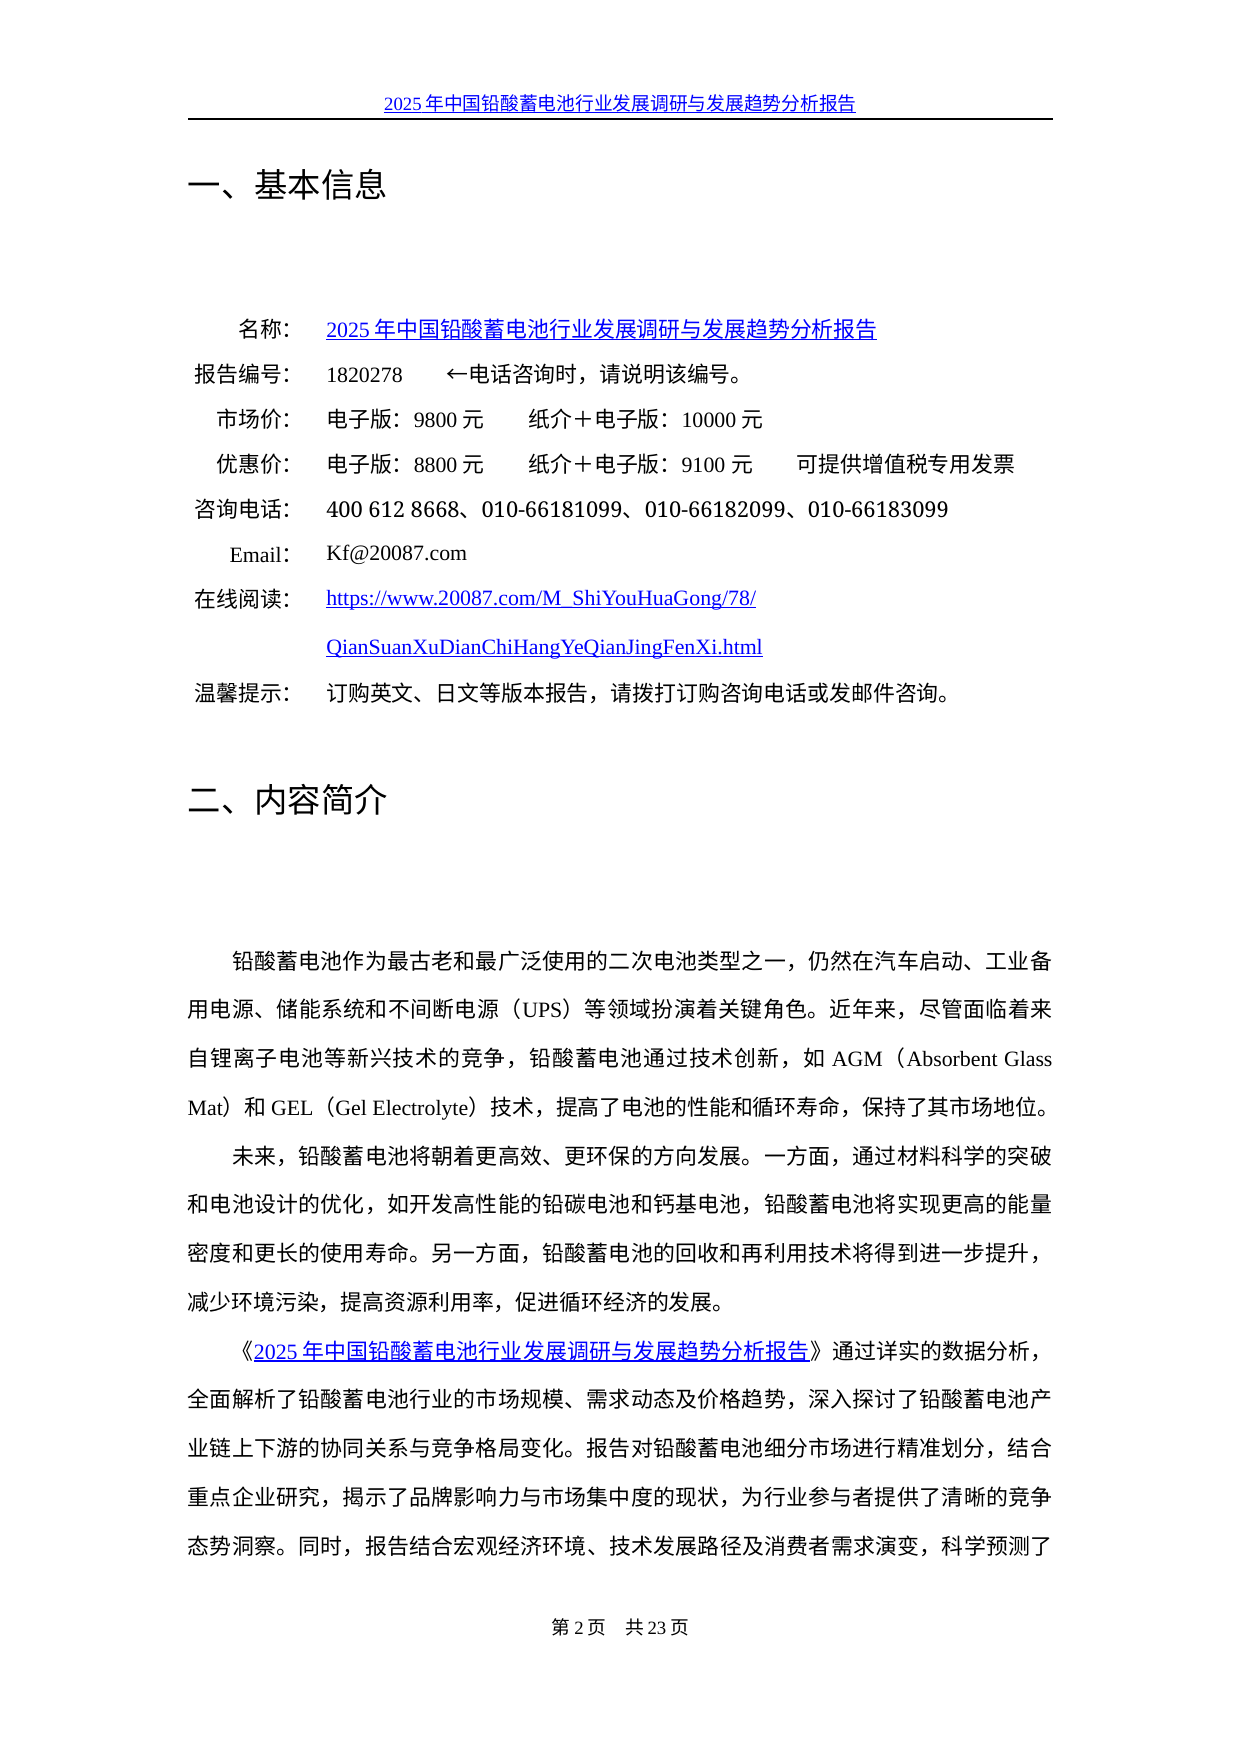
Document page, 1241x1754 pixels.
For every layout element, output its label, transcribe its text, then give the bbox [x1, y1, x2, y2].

table_header 2025年中国铅酸蓄电池行业发展调研与发展趋势分析报告 [315, 312, 1073, 357]
table_cell 400 612 8668、010-66181099、010-66182099、010-66183099 [315, 492, 1073, 537]
table_cell 在线阅读： [167, 582, 315, 675]
table_cell 电子版：8800 元 纸介＋电子版：9100 元 可提供增值税专用发票 [315, 447, 1073, 492]
table_cell 市场价： [167, 402, 315, 447]
table_cell 优惠价： [167, 447, 315, 492]
title 二、内容简介 [187, 766, 1053, 831]
table_cell 温馨提示： [167, 675, 315, 720]
table_cell 电子版：9800 元 纸介＋电子版：10000 元 [315, 402, 1073, 447]
table_cell Kf@20087.com [315, 537, 1073, 582]
table_header 名称： [167, 312, 315, 357]
table_cell 报告编号： [167, 357, 315, 402]
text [187, 943, 1053, 1561]
table_cell 订购英文、日文等版本报告，请拨打订购咨询电话或发邮件咨询。 [315, 675, 1073, 720]
table_cell Email： [167, 537, 315, 582]
title 一、基本信息 [187, 150, 1053, 215]
table_cell [315, 582, 1073, 675]
table_cell 1820278 ←电话咨询时，请说明该编号。 [315, 357, 1073, 402]
table_cell 咨询电话： [167, 492, 315, 537]
